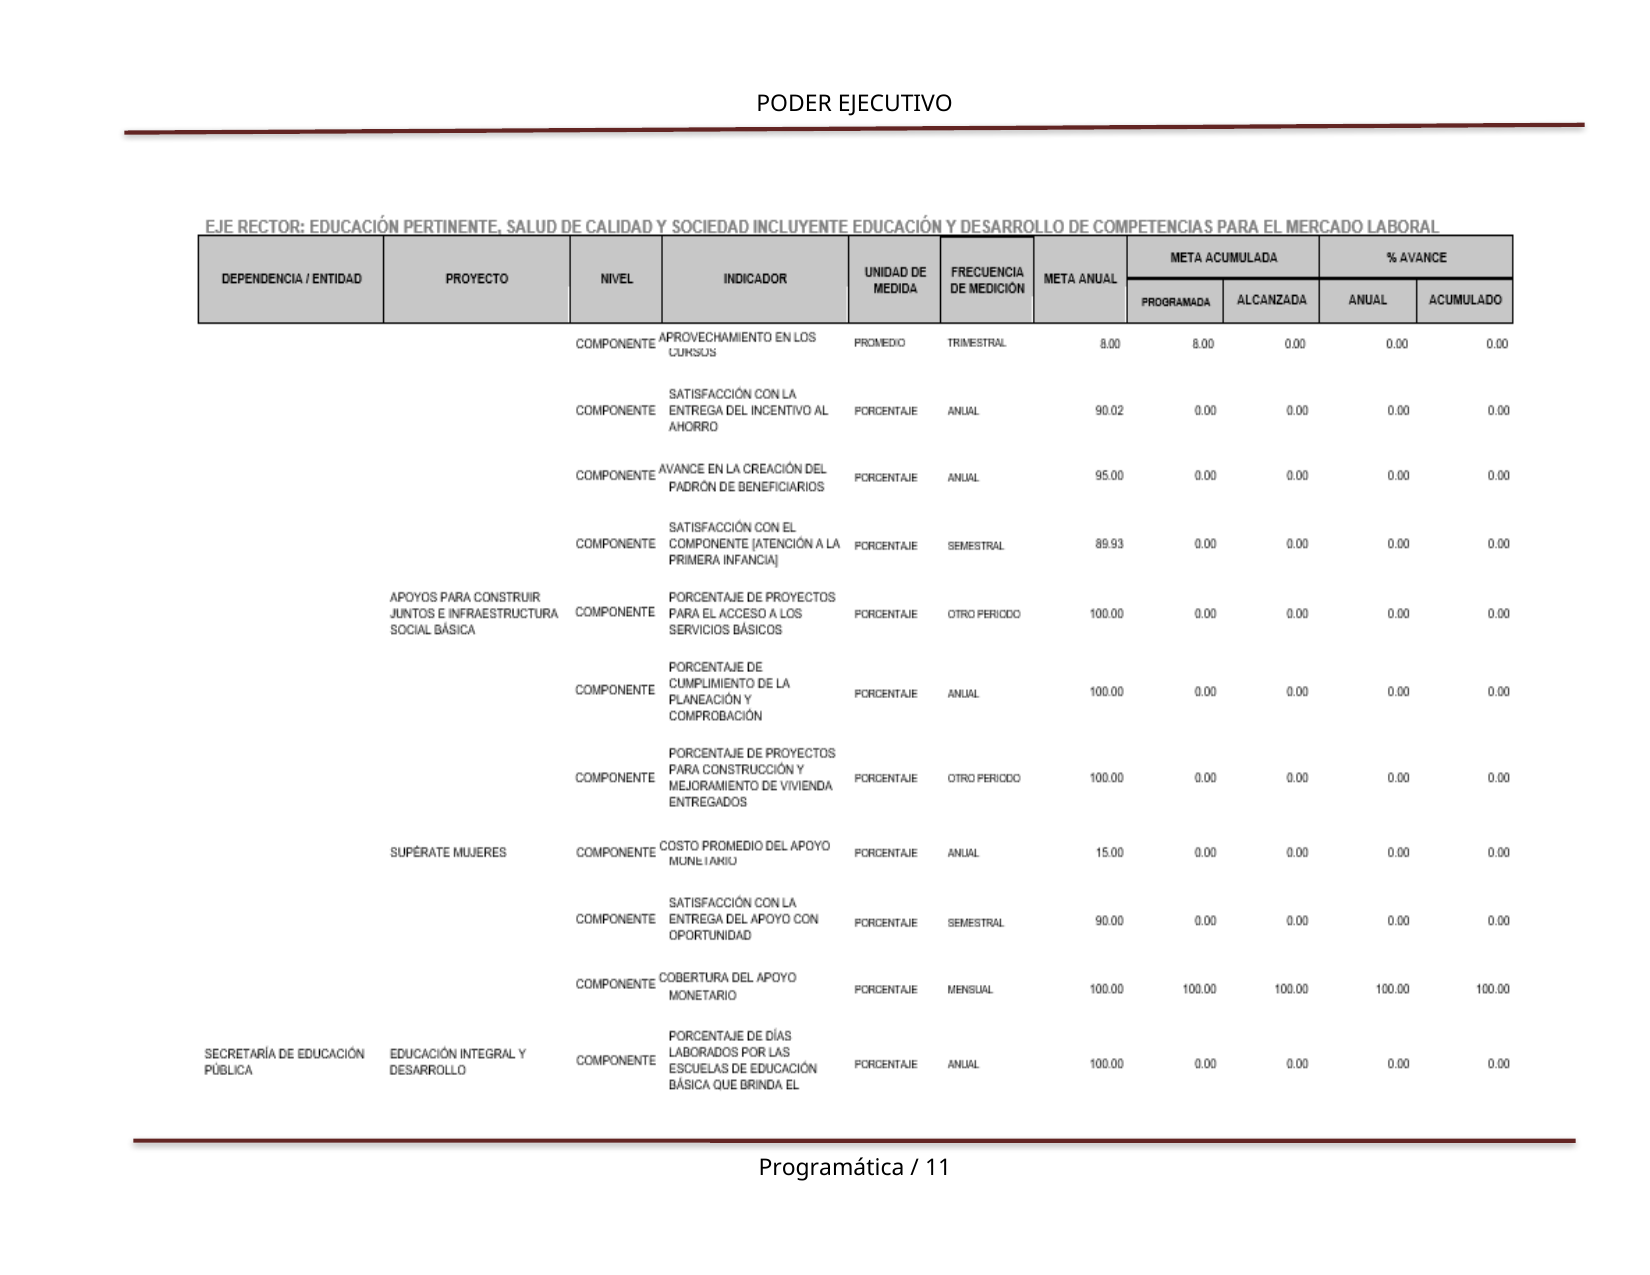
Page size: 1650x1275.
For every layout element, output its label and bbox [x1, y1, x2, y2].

picture [195, 214, 1514, 1097]
